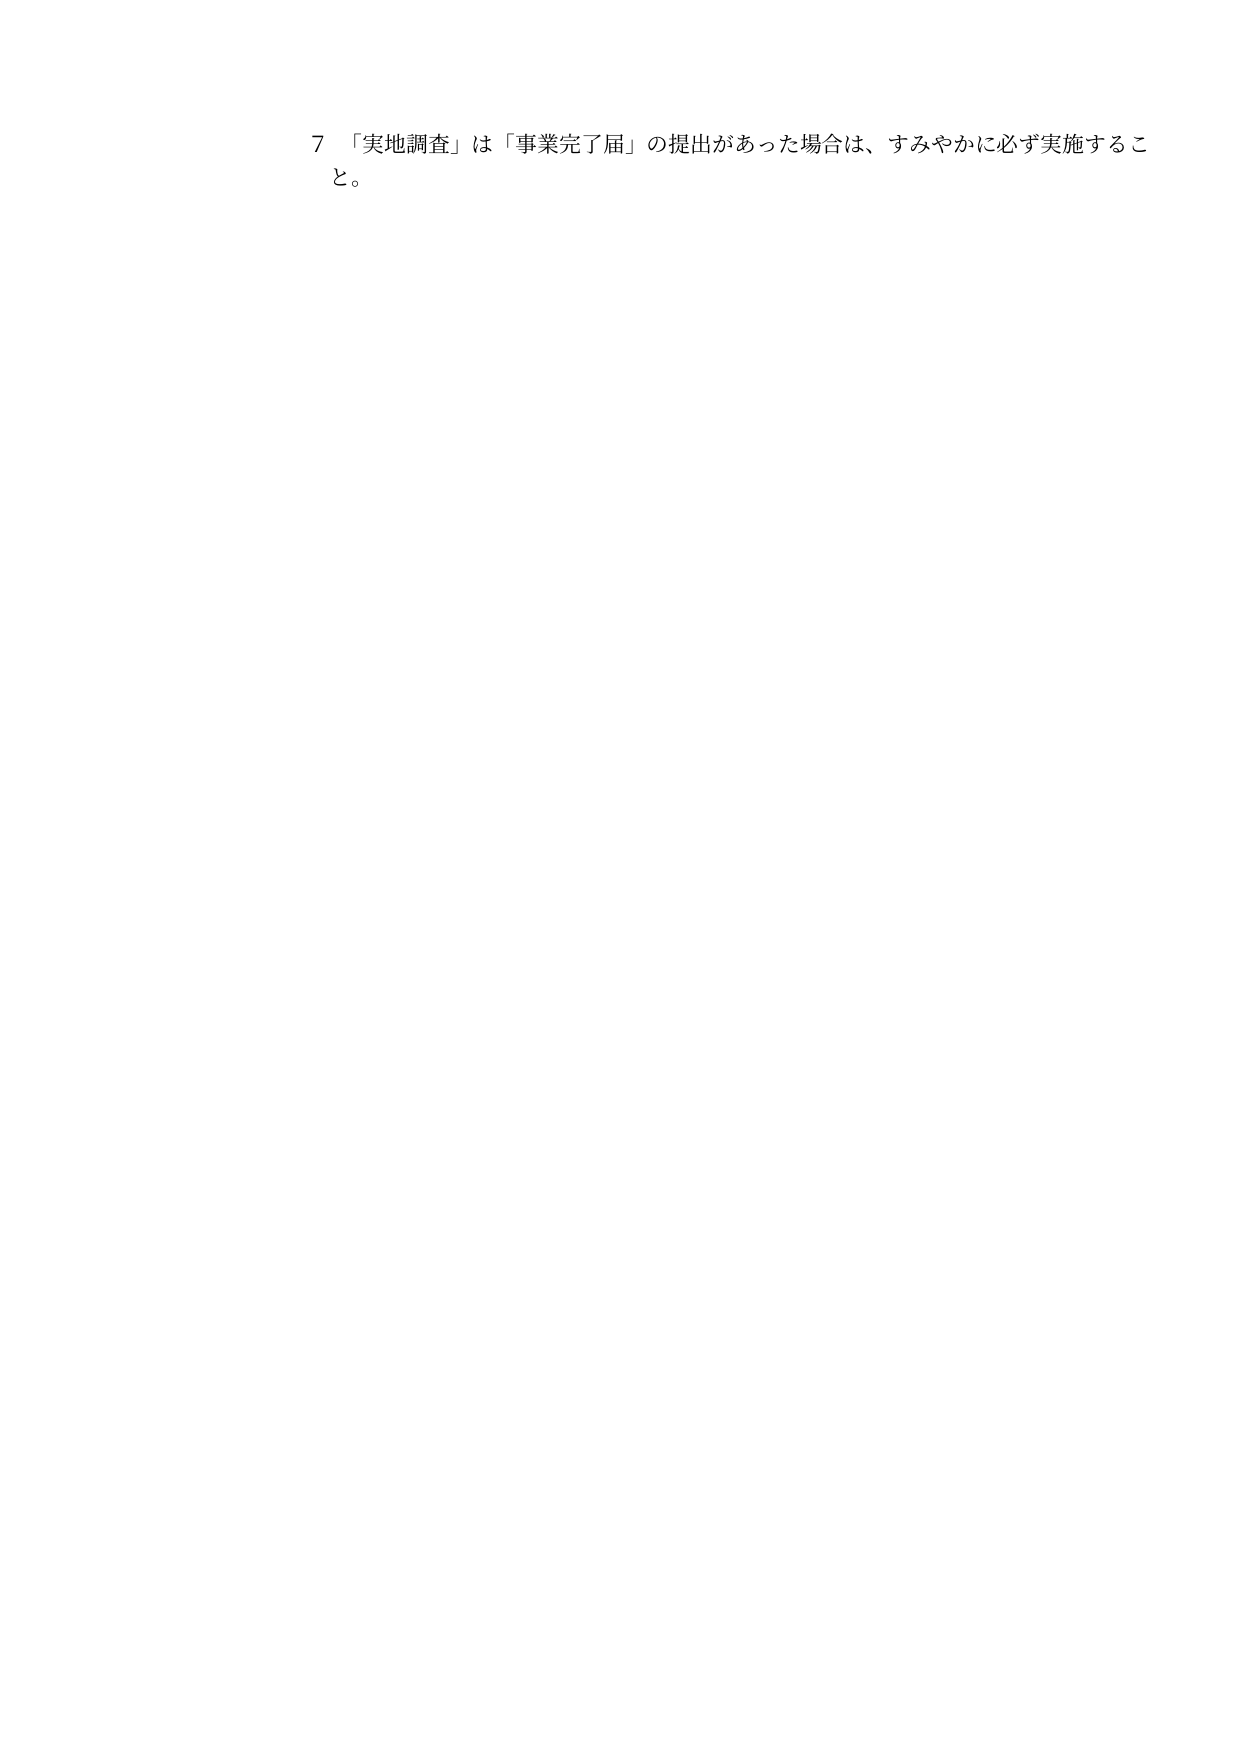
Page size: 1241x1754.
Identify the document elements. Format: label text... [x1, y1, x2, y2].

text ７ 「実地調査」は「事業完了届」の提出があった場合は、すみやかに必ず実施すること。 [307, 126, 1152, 192]
